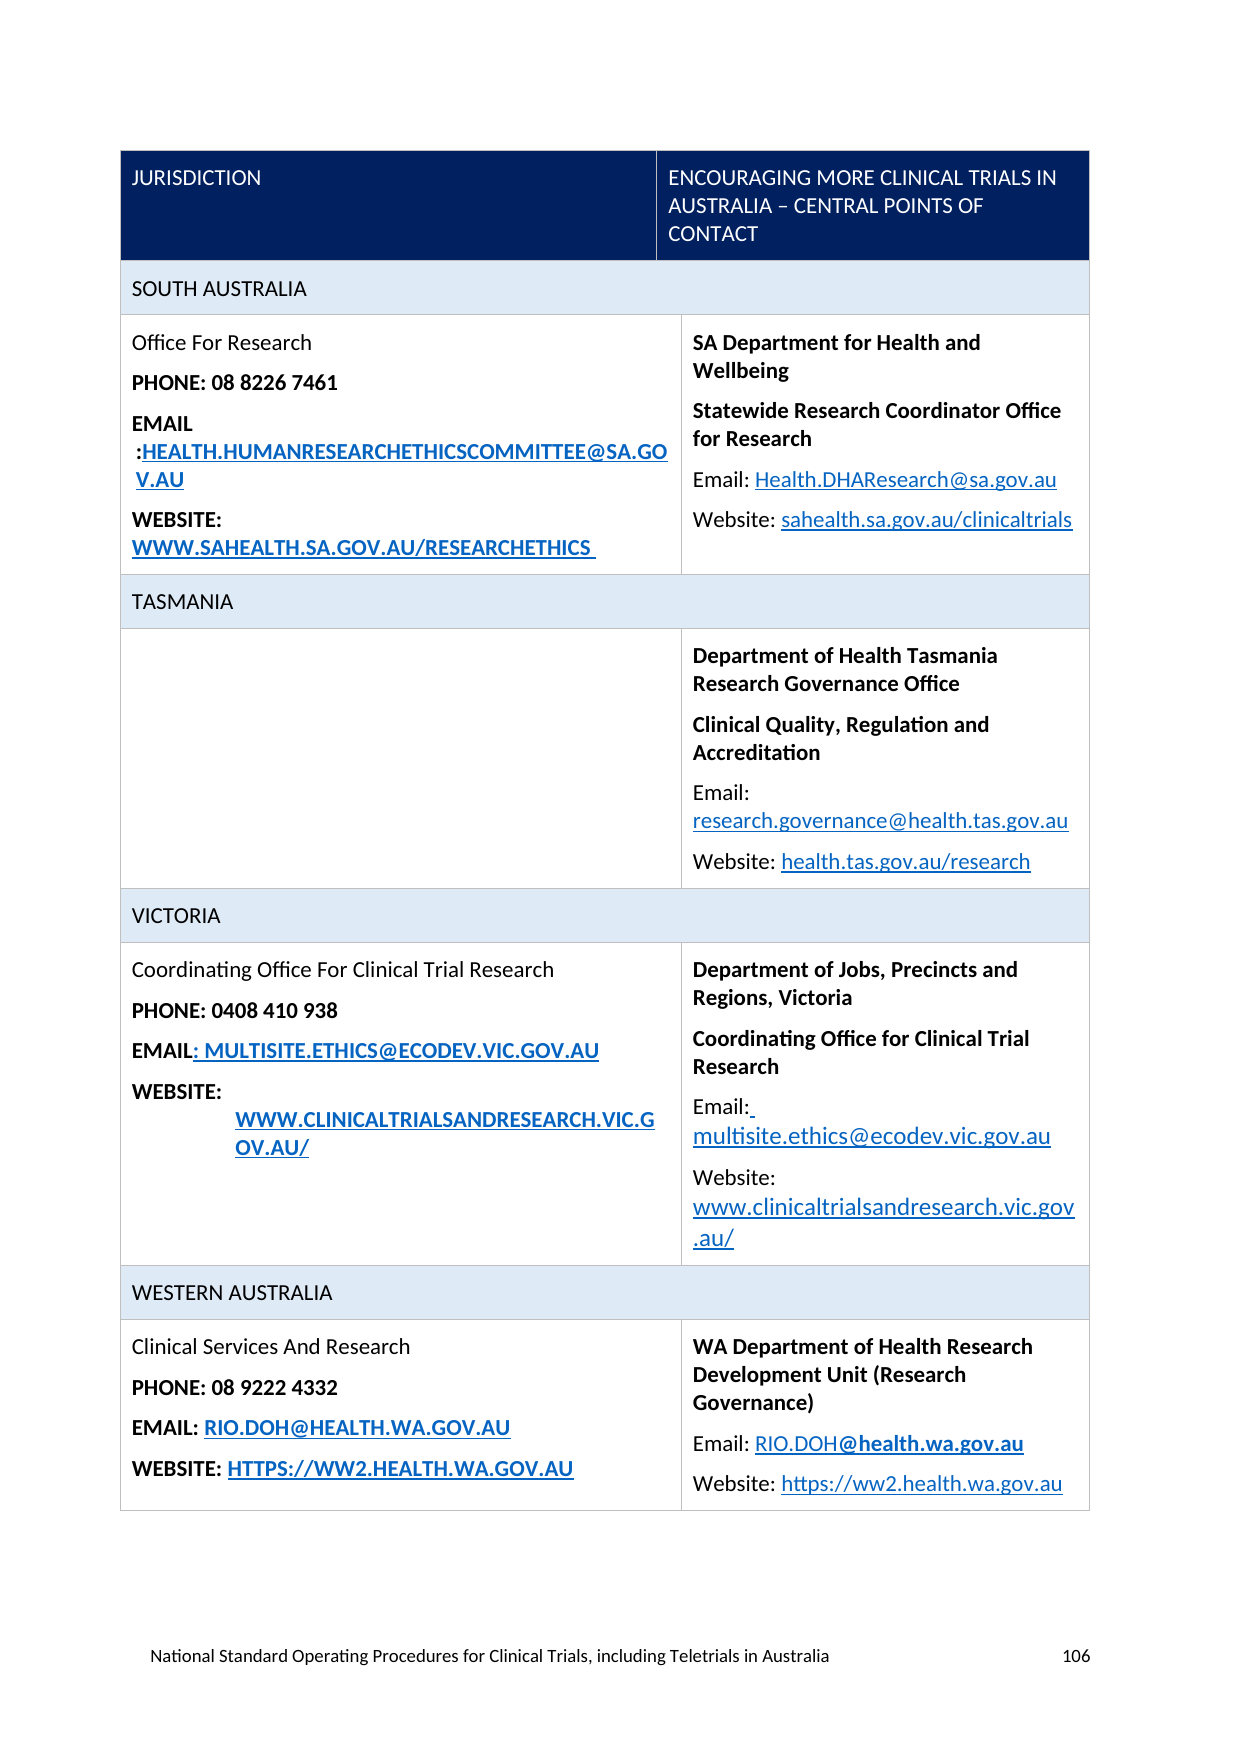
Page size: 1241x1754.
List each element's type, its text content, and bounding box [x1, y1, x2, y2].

table_cell [121, 629, 681, 888]
table_cell Tasmania [121, 575, 1089, 628]
table_cell SA Department for Health and Wellbeing Statewide Research Coordinator Office for Research Email: Health.DHAResearch@sa.gov.au Website: sahealth.sa.gov.au/clinicaltrials [682, 315, 1089, 574]
table_cell South Australia [121, 261, 1089, 314]
table_cell Department of Health Tasmania Research Governance Office Clinical Quality, Regulation and Accreditation Email: research.governance@health.tas.gov.au Website: health.tas.gov.au/research [682, 629, 1089, 888]
table_cell Clinical Services And Research Phone: 08 9222 4332 Email: RIO.DOH@health.wa.gov.au Website: https://ww2.health.wa.gov.au [121, 1320, 681, 1510]
table_cell WA Department of Health Research Development Unit (Research Governance) Email: RIO.DOH@health.wa.gov.au Website: https://ww2.health.wa.gov.au [682, 1320, 1089, 1510]
table_cell Office For Research Phone: 08 8226 7461 Email:health.humanresearchethicscommittee@sa.gov.au Website: www.sahealth.sa.gov.au/researchethics [121, 315, 681, 574]
table_header Encouraging More Clinical Trials in Australia – Central Points of Contact [657, 151, 1089, 260]
table_cell Department of Jobs, Precincts and Regions, Victoria Coordinating Office for Clinical Trial Research Email: multisite.ethics@ecodev.vic.gov.au Website: www.clinicaltrialsandresearch.vic.gov.au/ [682, 943, 1089, 1265]
table_cell Victoria [121, 889, 1089, 942]
table_cell Coordinating Office For Clinical Trial Research Phone: 0408 410 938 Email: multisite.ethics@ecodev.vic.gov.au Website: www.clinicaltrialsandresearch.vic.gov.au/ [121, 943, 681, 1265]
table_cell Western Australia [121, 1266, 1089, 1319]
table_header Jurisdiction [121, 151, 656, 260]
